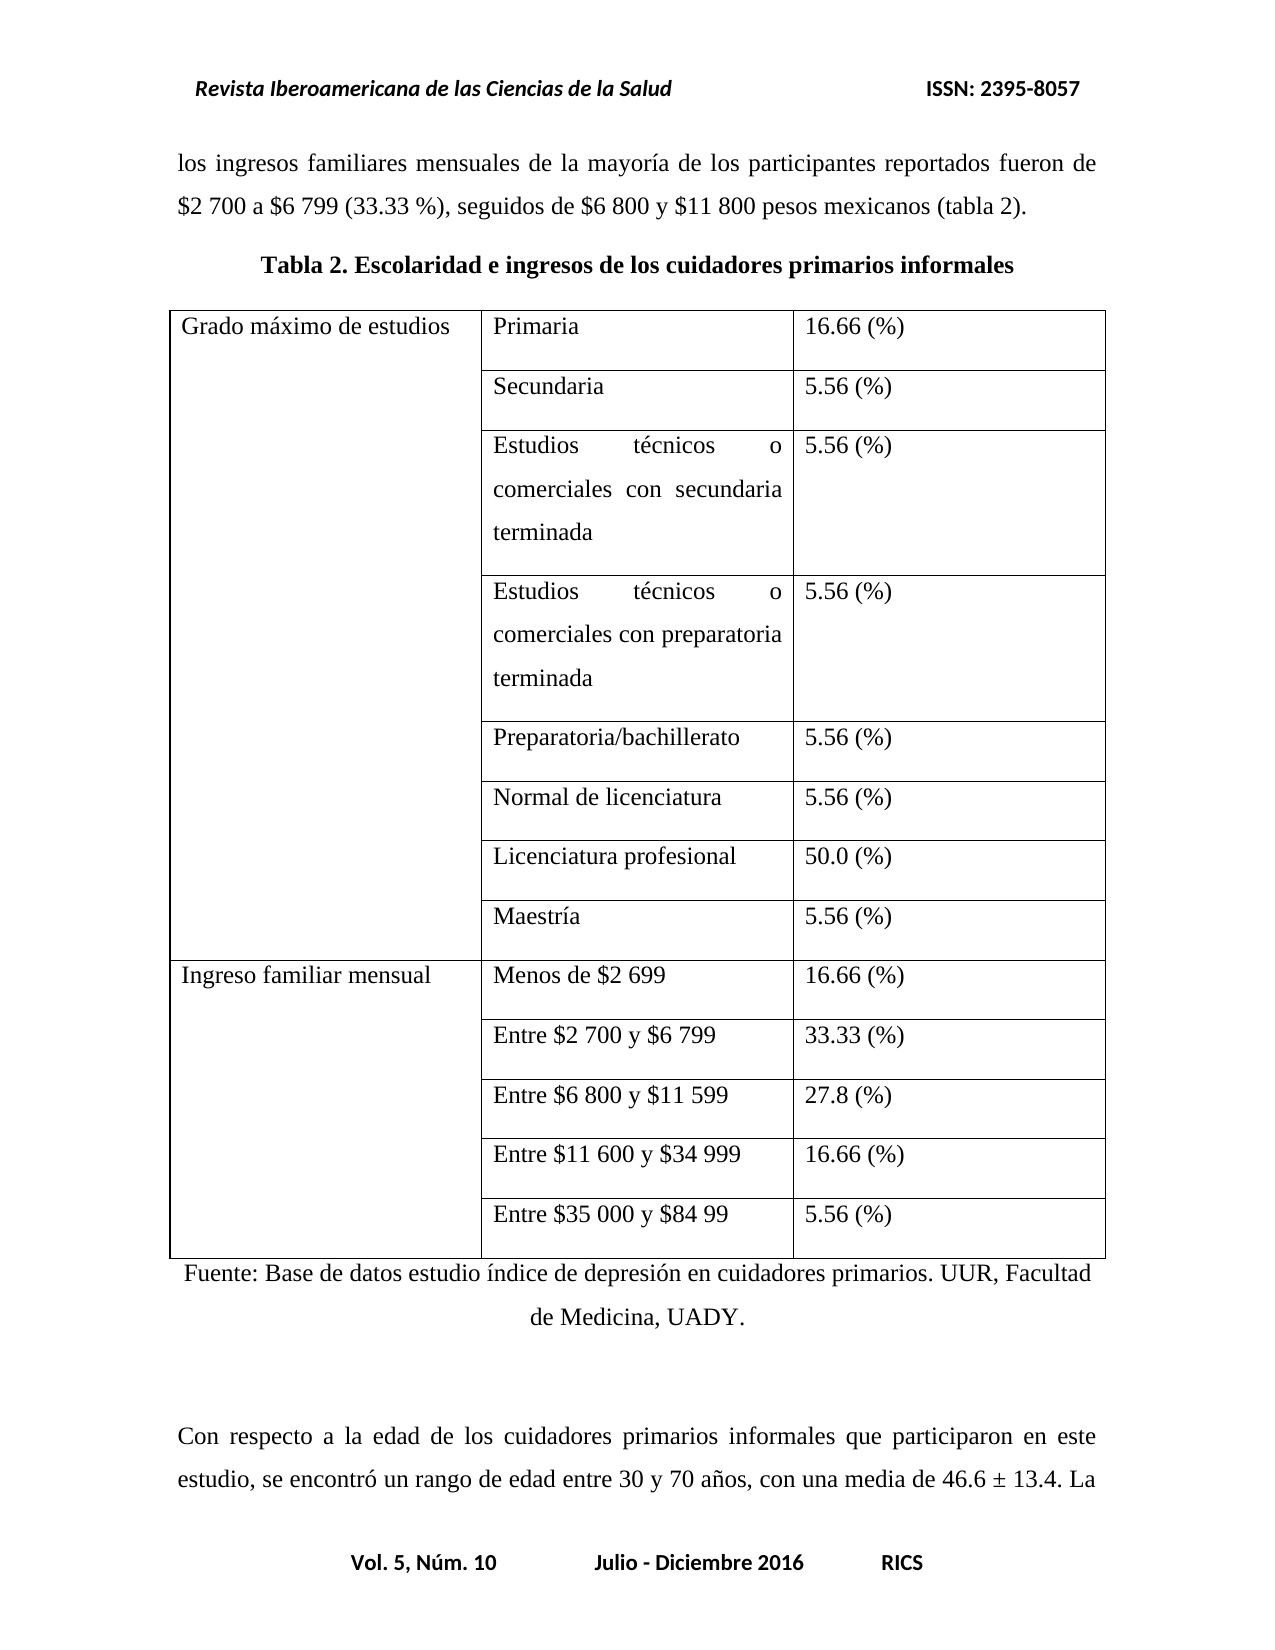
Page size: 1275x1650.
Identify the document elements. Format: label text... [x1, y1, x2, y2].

table_cell 50.0 (%) [794, 841, 1105, 900]
table_cell 5.56 (%) [794, 431, 1105, 575]
table_cell Entre $6 800 y $11 599 [482, 1080, 793, 1138]
table_cell 5.56 (%) [794, 901, 1105, 959]
table_cell Preparatoria/bachillerato [482, 722, 793, 781]
text Tabla 2. Escolaridad e ingresos de los cuidadores primarios informales [177, 251, 1098, 279]
table_cell Entre $2 700 y $6 799 [482, 1020, 793, 1079]
table_cell Estudios técnicos o comerciales con secundaria terminada [482, 431, 793, 575]
table_cell Entre $11 600 y $34 999 [482, 1139, 793, 1198]
table_cell Licenciatura profesional [482, 841, 793, 900]
table_cell Entre $35 000 y $84 99 [482, 1199, 793, 1257]
table_cell 5.56 (%) [794, 782, 1105, 840]
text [177, 148, 1098, 219]
table_cell 33.33 (%) [794, 1020, 1105, 1079]
table_cell Normal de licenciatura [482, 782, 793, 840]
table_cell 16.66 (%) [794, 1139, 1105, 1198]
table_header Primaria [482, 311, 793, 370]
table_cell Secundaria [482, 371, 793, 429]
table_header 16.66 (%) [794, 311, 1105, 370]
table_header Grado máximo de estudios [171, 311, 481, 959]
table_cell 5.56 (%) [794, 576, 1105, 721]
table_cell Ingreso familiar mensual [171, 961, 481, 1257]
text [177, 1421, 1098, 1493]
table_cell 16.66 (%) [794, 961, 1105, 1019]
table_cell Maestría [482, 901, 793, 959]
table_cell Estudios técnicos o comerciales con preparatoria terminada [482, 576, 793, 721]
text Fuente: Base de datos estudio índice de depresión en cuidadores primarios. UUR, Facultad de Medicina, UADY. [177, 1259, 1098, 1330]
table_cell 27.8 (%) [794, 1080, 1105, 1138]
table_cell 5.56 (%) [794, 722, 1105, 781]
table_cell Menos de $2 699 [482, 961, 793, 1019]
table_cell 5.56 (%) [794, 371, 1105, 429]
table_cell 5.56 (%) [794, 1199, 1105, 1257]
